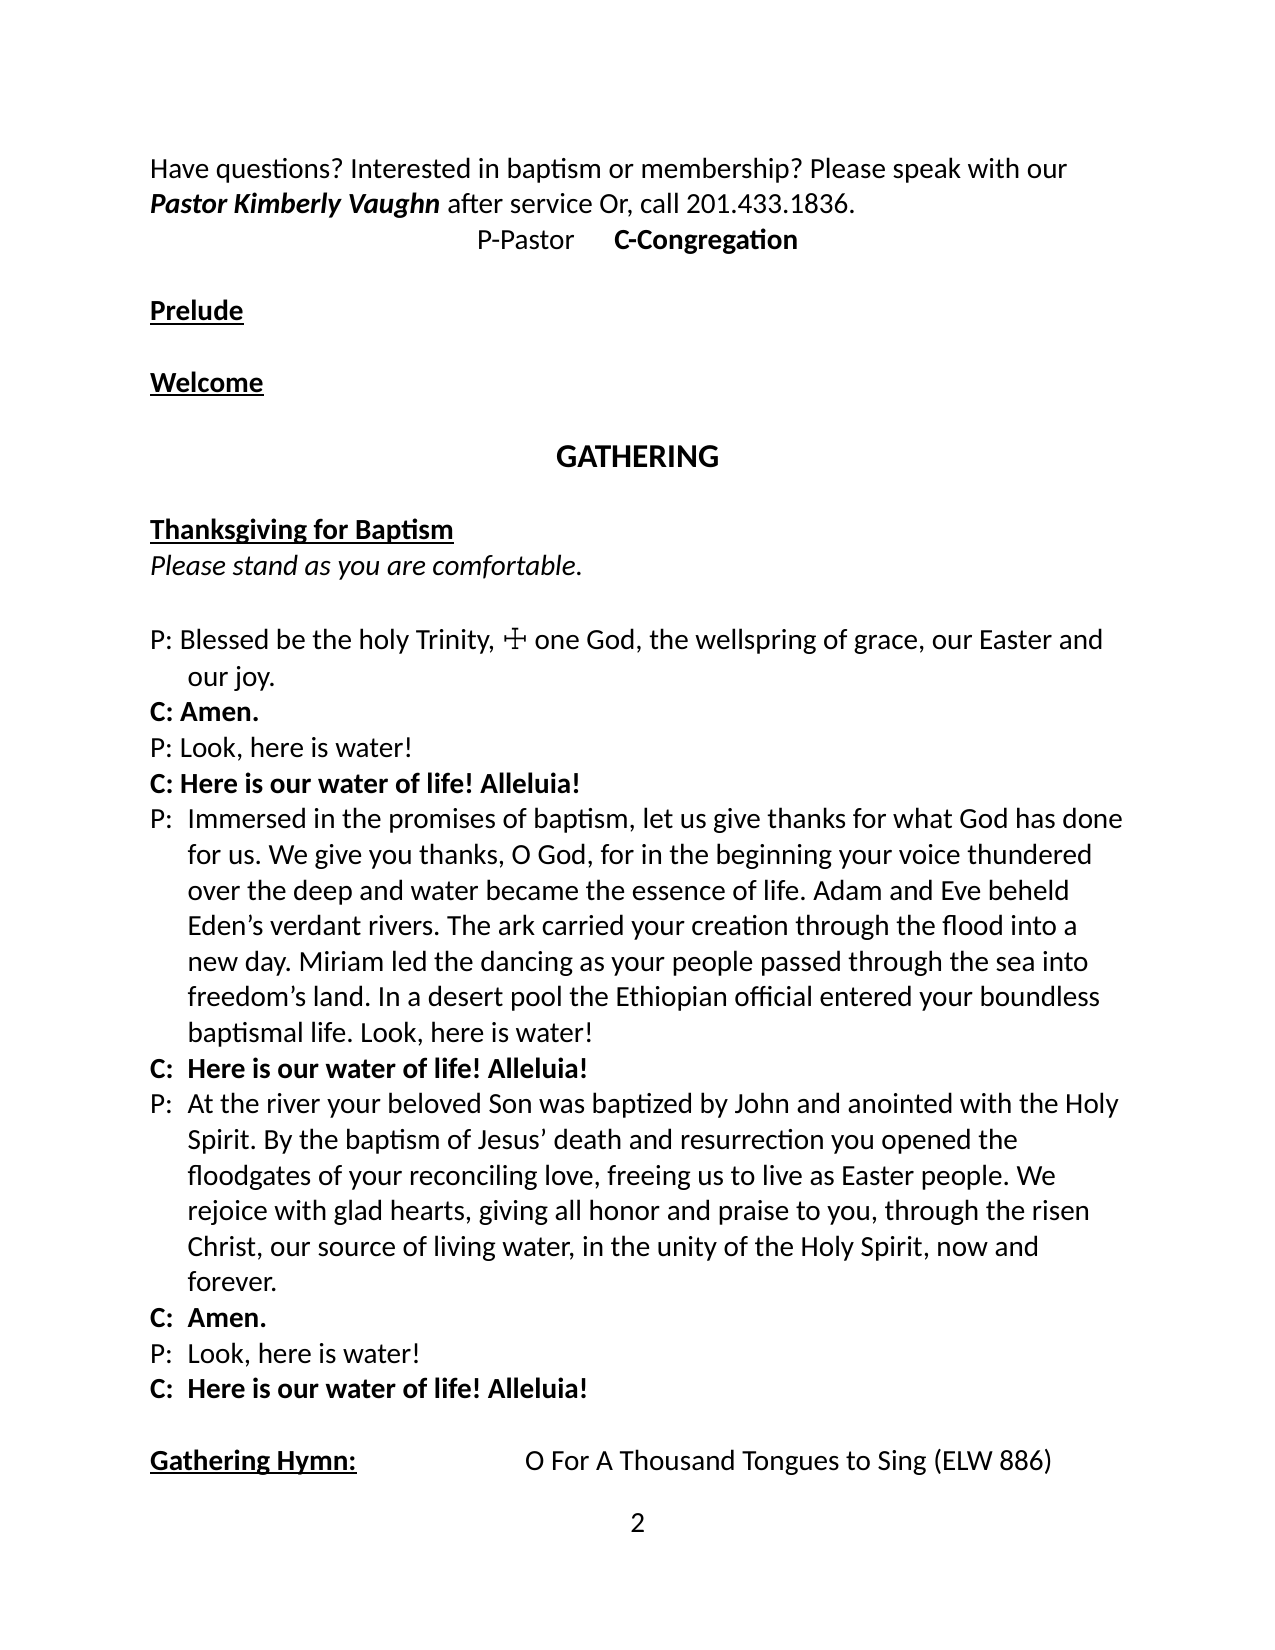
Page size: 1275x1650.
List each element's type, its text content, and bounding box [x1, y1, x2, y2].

text Thanksgiving for Baptism [150, 511, 1125, 547]
text Have questions? Interested in baptism or membership? Please speak with our Pastor Kimberly Vaughn after service Or, call 201.433.1836. [150, 150, 1125, 221]
text P: Look, here is water! [150, 1335, 1125, 1370]
text Gathering Hymn: O For A Thousand Tongues to Sing (ELW 886) [150, 1442, 1125, 1477]
text P: Immersed in the promises of baptism, let us give thanks for what God has done for us. We give you thanks, O God, for in the beginning your voice thundered over the deep and water became the essence of life. Adam and Eve beheld Eden’s verdant rivers. The ark carried your creation through the flood into a new day. Miriam led the dancing as your people passed through the sea into freedom’s land. In a desert pool the Ethiopian official entered your boundless baptismal life. Look, here is water! [150, 800, 1125, 1050]
text C: Here is our water of life! Alleluia! [150, 1050, 1125, 1085]
text C: Amen. [150, 693, 1125, 729]
text P: At the river your beloved Son was baptized by John and anointed with the Holy Spirit. By the baptism of Jesus’ death and resurrection you opened the floodgates of your reconciling love, freeing us to live as Easter people. We rejoice with glad hearts, giving all honor and praise to you, through the risen Christ, our source of living water, in the unity of the Holy Spirit, now and forever. [150, 1085, 1125, 1299]
text C: Amen. [150, 1299, 1125, 1335]
text GATHERING [150, 435, 1125, 476]
text Welcome [150, 364, 1125, 399]
text P: Blessed be the holy Trinity, ☩ one God, the wellspring of grace, our Easter and our joy. [150, 618, 1125, 693]
text Please stand as you are comfortable. [150, 547, 1125, 583]
text C: Here is our water of life! Alleluia! [150, 1370, 1125, 1406]
text P: Look, here is water! [150, 729, 1125, 765]
text Prelude [150, 292, 1125, 328]
text P-Pastor C-Congregation [150, 221, 1125, 257]
text C: Here is our water of life! Alleluia! [150, 765, 1125, 800]
